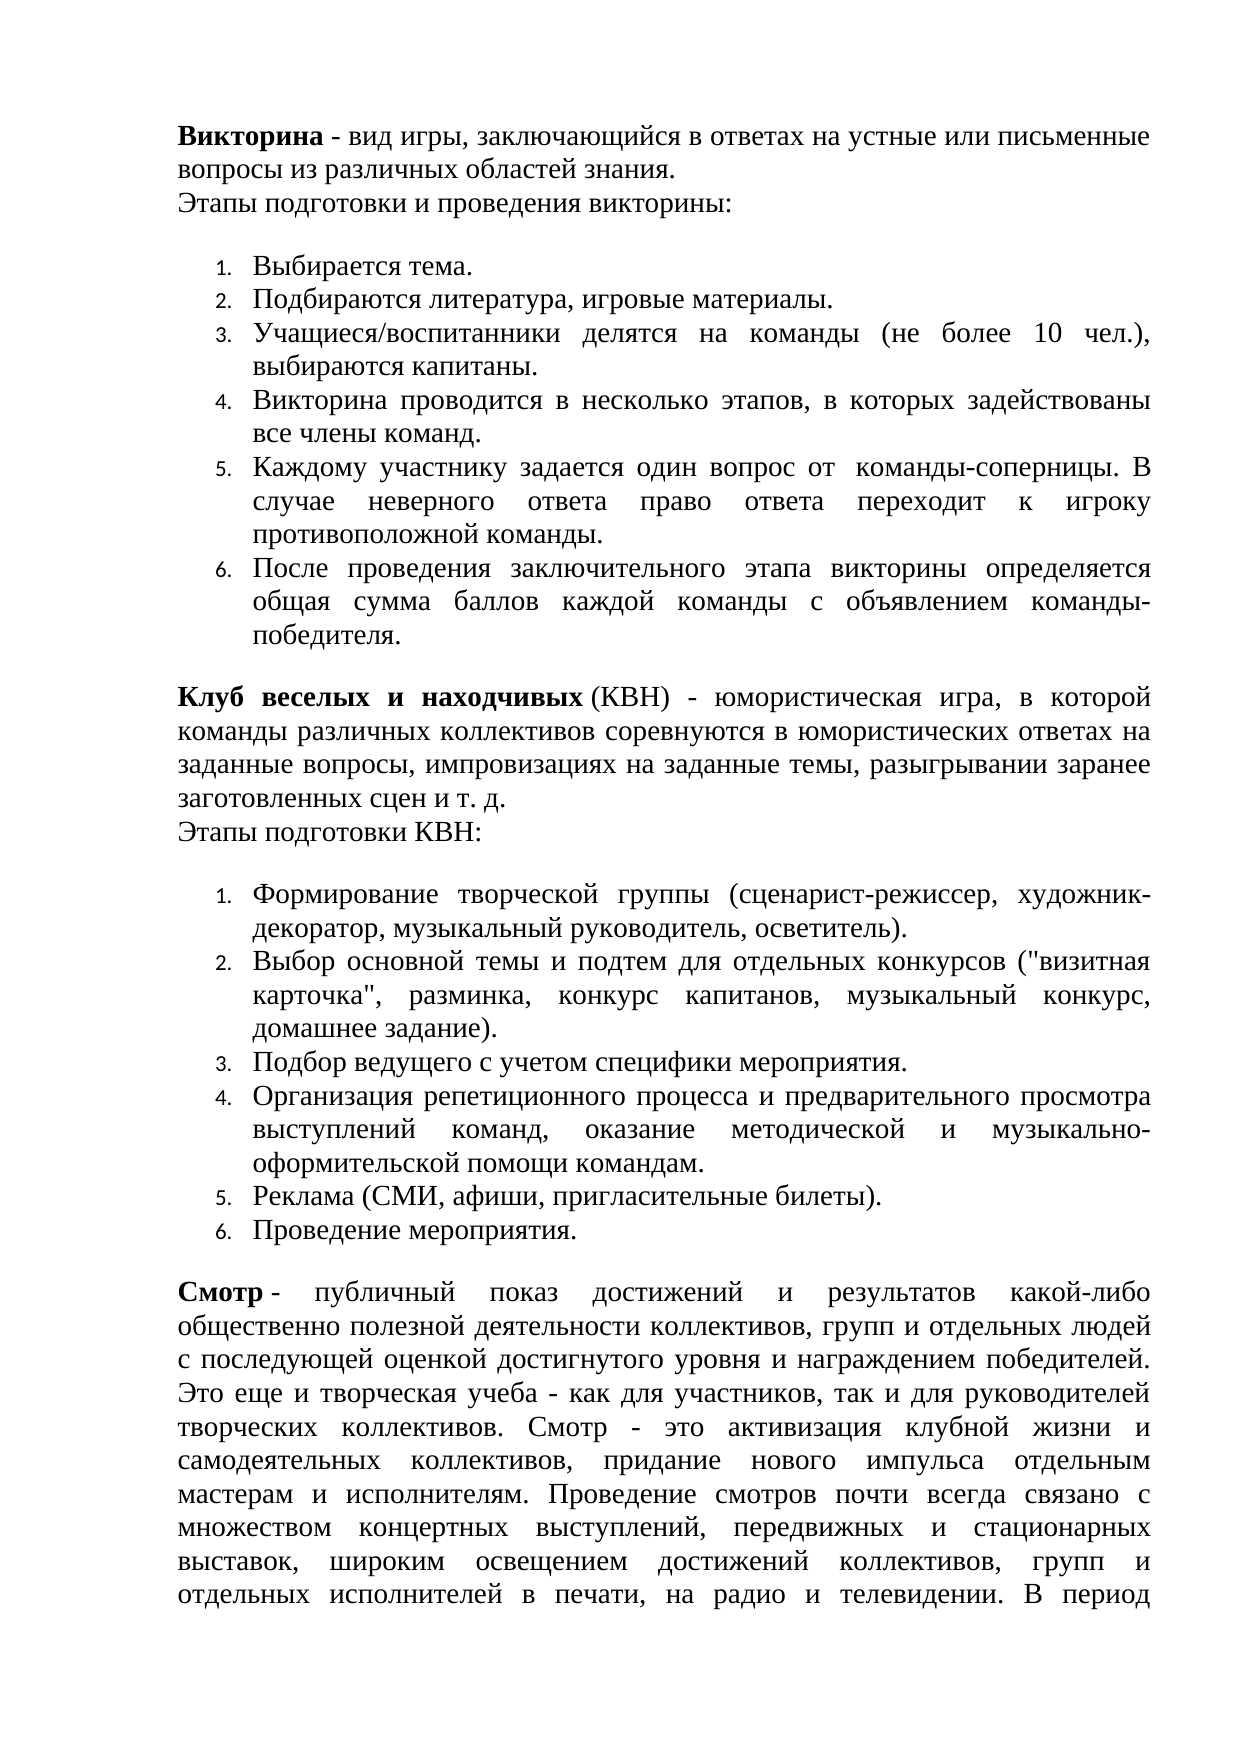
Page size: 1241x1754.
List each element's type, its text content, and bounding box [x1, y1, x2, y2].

text Клуб веселых и находчивых (КВН) - юмористическая игра, в которой команды различных коллективов соревнуются в юмористических ответах на заданные вопросы, импровизациях на заданные темы, разыгрывании заранее заготовленных сцен и т. д. [177, 679, 1152, 814]
text Викторина - вид игры, заключающийся в ответах на устные или письменные вопросы из различных областей знания. [177, 118, 1152, 185]
list Учащиеся/воспитанники делятся на команды (не более 10 чел.), выбираются капитаны. [215, 315, 1152, 382]
list Выбор основной темы и подтем для отдельных конкурсов ("визитная карточка", разминка, конкурс капитанов, музыкальный конкурс, домашнее задание). [215, 943, 1152, 1044]
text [177, 1274, 1152, 1610]
list Формирование творческой группы (сценарист-режиссер, художник-декоратор, музыкальный руководитель, осветитель). [215, 876, 1152, 943]
list После проведения заключительного этапа викторины определяется общая сумма баллов каждой команды с объявлением команды-победителя. [215, 550, 1152, 650]
list Викторина проводится в несколько этапов, в которых задействованы все члены команд. [215, 382, 1152, 449]
list Каждому участнику задается один вопрос от команды-соперницы. В случае неверного ответа право ответа переходит к игроку противоположной команды. [215, 449, 1152, 550]
list Организация репетиционного процесса и предварительного просмотра выступлений команд, оказание методической и музыкально-оформительской помощи командам. [215, 1078, 1152, 1178]
list Подбираются литература, игровые материалы. [215, 281, 1152, 315]
list Подбор ведущего с учетом специфики мероприятия. [215, 1044, 1152, 1078]
text Этапы подготовки КВН: [177, 814, 1152, 847]
list Проведение мероприятия. [215, 1212, 1152, 1245]
text Этапы подготовки и проведения викторины: [177, 185, 1152, 219]
list Выбирается тема. [215, 248, 1152, 281]
list Реклама (СМИ, афиши, пригласительные билеты). [215, 1178, 1152, 1212]
